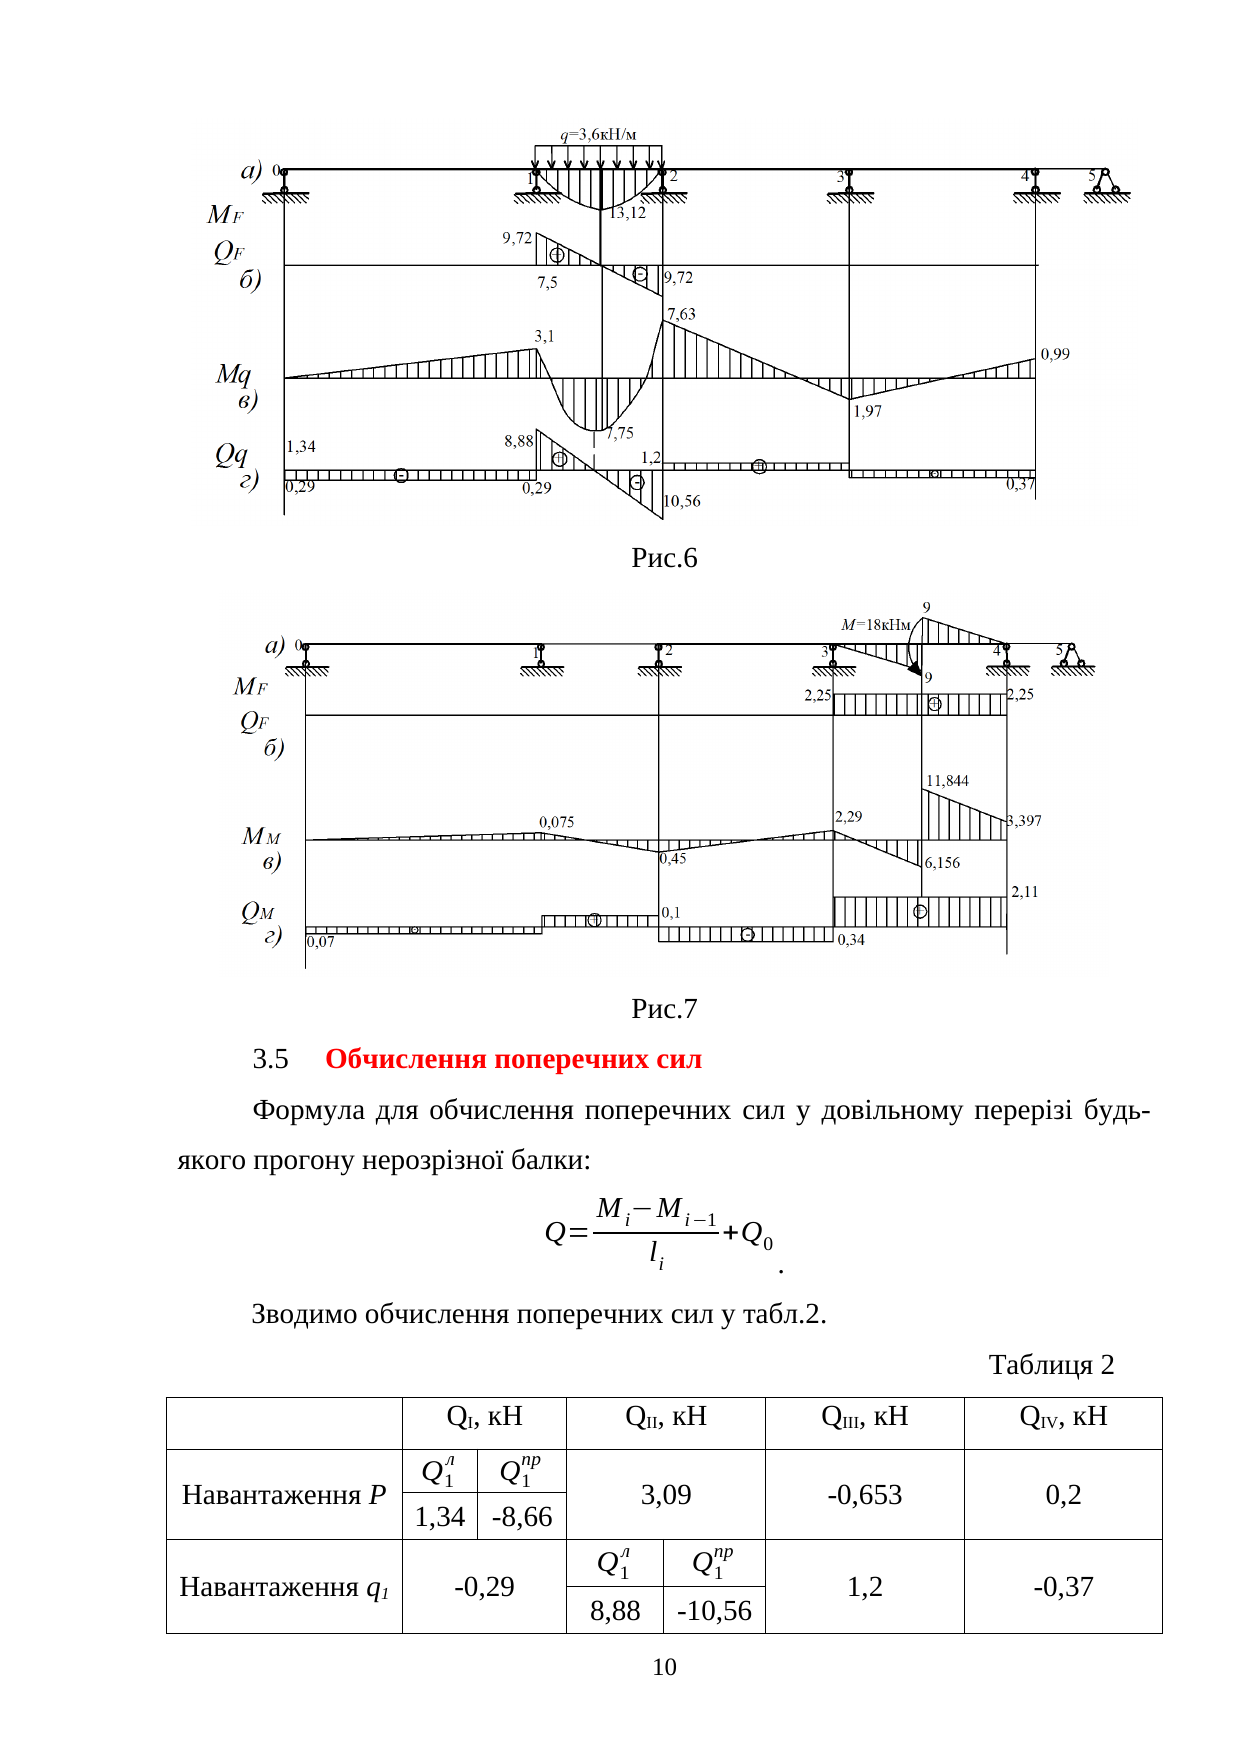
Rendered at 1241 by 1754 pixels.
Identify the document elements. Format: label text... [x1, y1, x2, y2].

table_cell [478, 1450, 566, 1492]
table_cell -0,653 [766, 1450, 964, 1539]
table_cell 3,09 [567, 1450, 765, 1539]
table_cell -10,56 [664, 1587, 765, 1632]
text 3.5 Обчислення поперечних сил [177, 1041, 1152, 1075]
table_header QIV, кН [965, 1398, 1162, 1448]
table_cell [567, 1540, 663, 1586]
table_cell -0,29 [403, 1540, 566, 1632]
text Формула для обчислення поперечних сил у довільному перерізі будь-якого прогону нерозрізної балки: [177, 1092, 1152, 1176]
table_cell 0,2 [965, 1450, 1162, 1539]
table_cell -8,66 [478, 1493, 566, 1539]
table_cell 1,34 [403, 1493, 477, 1539]
table_cell 8,88 [567, 1587, 663, 1632]
table_header QI, кН [403, 1398, 566, 1448]
picture [219, 590, 1109, 977]
table_cell [403, 1450, 477, 1492]
table_cell -0,37 [965, 1540, 1162, 1632]
table_header QII, кН [567, 1398, 765, 1448]
text Рис.7 [177, 991, 1152, 1025]
table_header QIII, кН [766, 1398, 964, 1448]
table_cell Навантаження q1 [167, 1540, 402, 1632]
text . [177, 1192, 1152, 1280]
table_cell [664, 1540, 765, 1586]
text Таблиця 2 [914, 1347, 1152, 1381]
table_cell 1,2 [766, 1540, 964, 1632]
picture [191, 118, 1138, 526]
table_cell Навантаження P [167, 1450, 402, 1539]
text Зводимо обчислення поперечних сил у табл.2. [177, 1297, 1152, 1330]
text Рис.6 [177, 540, 1152, 574]
table_header [167, 1398, 402, 1448]
